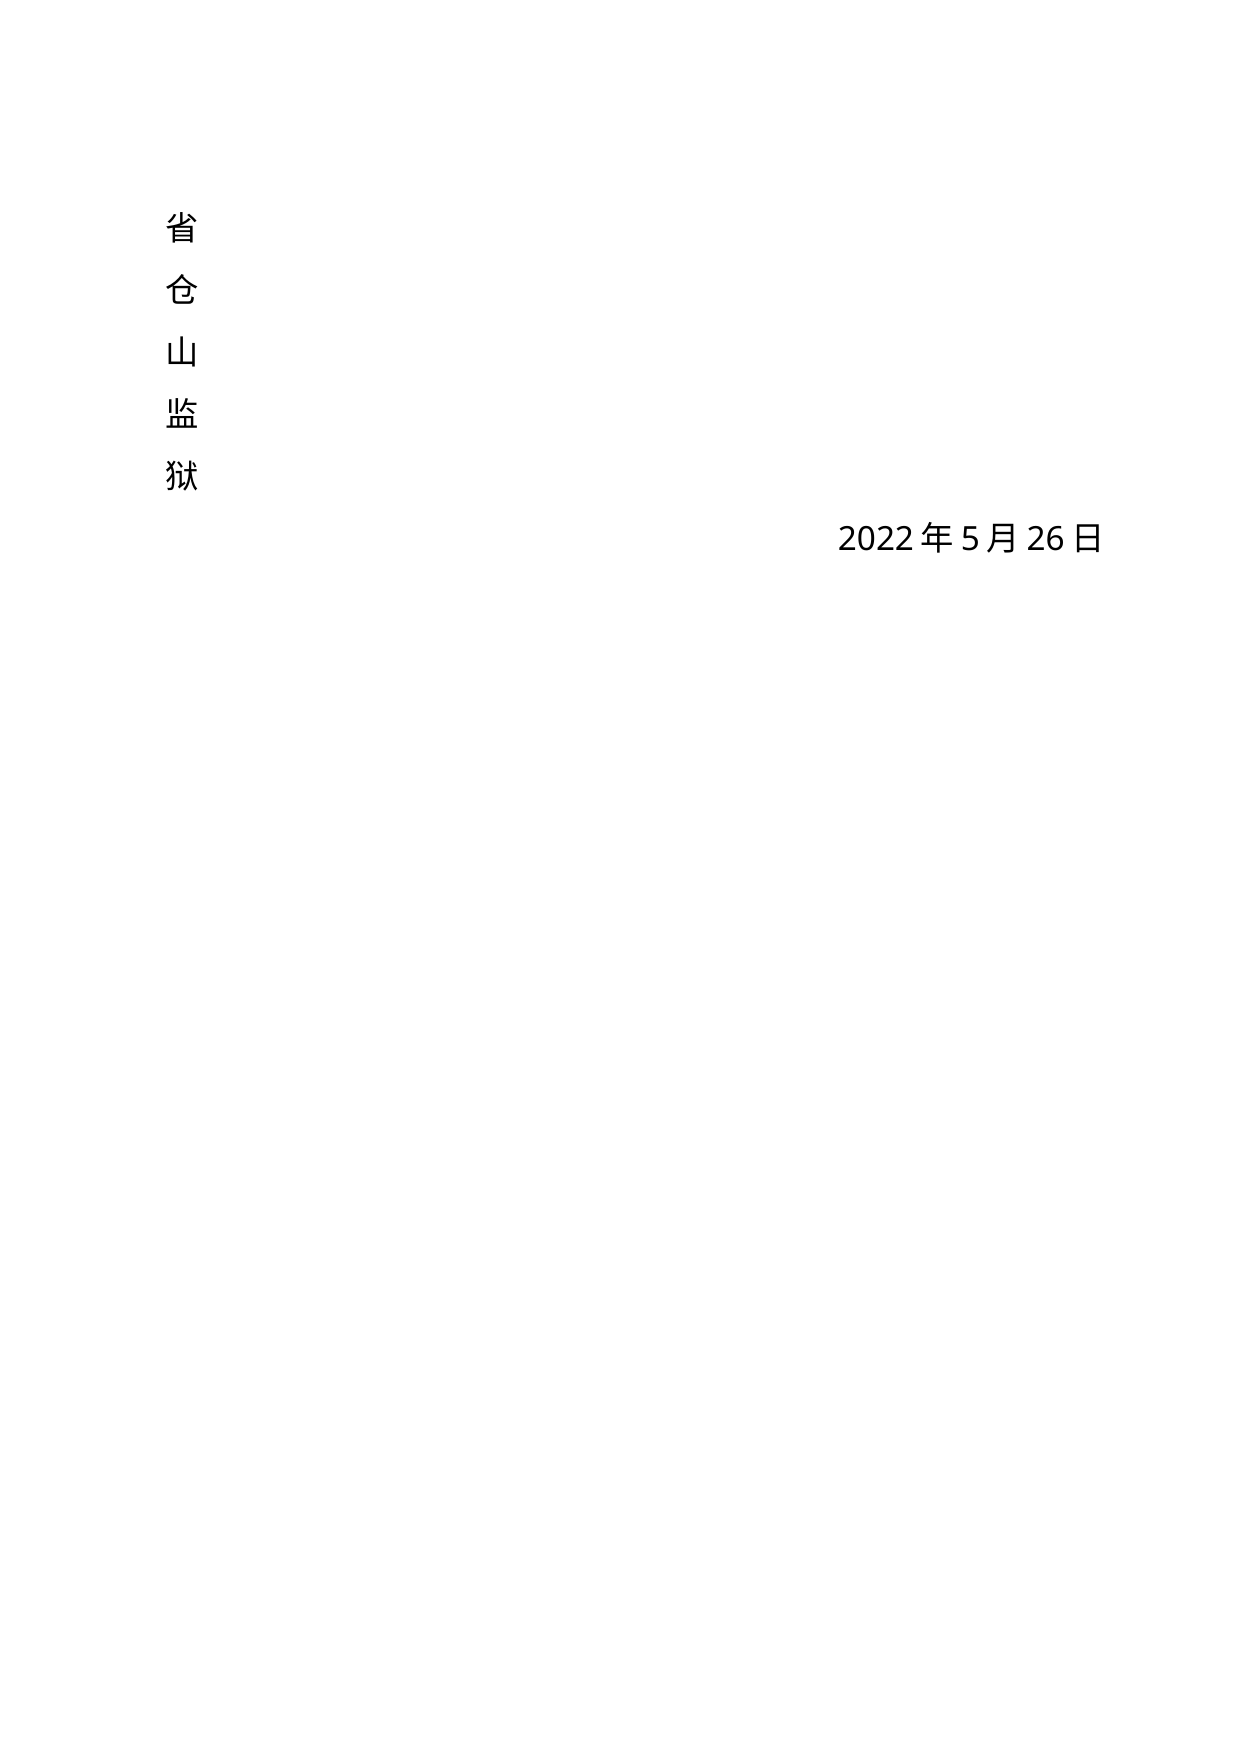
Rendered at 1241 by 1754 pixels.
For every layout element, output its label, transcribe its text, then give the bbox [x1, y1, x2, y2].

text 2022年5月26日 [165, 505, 1104, 567]
